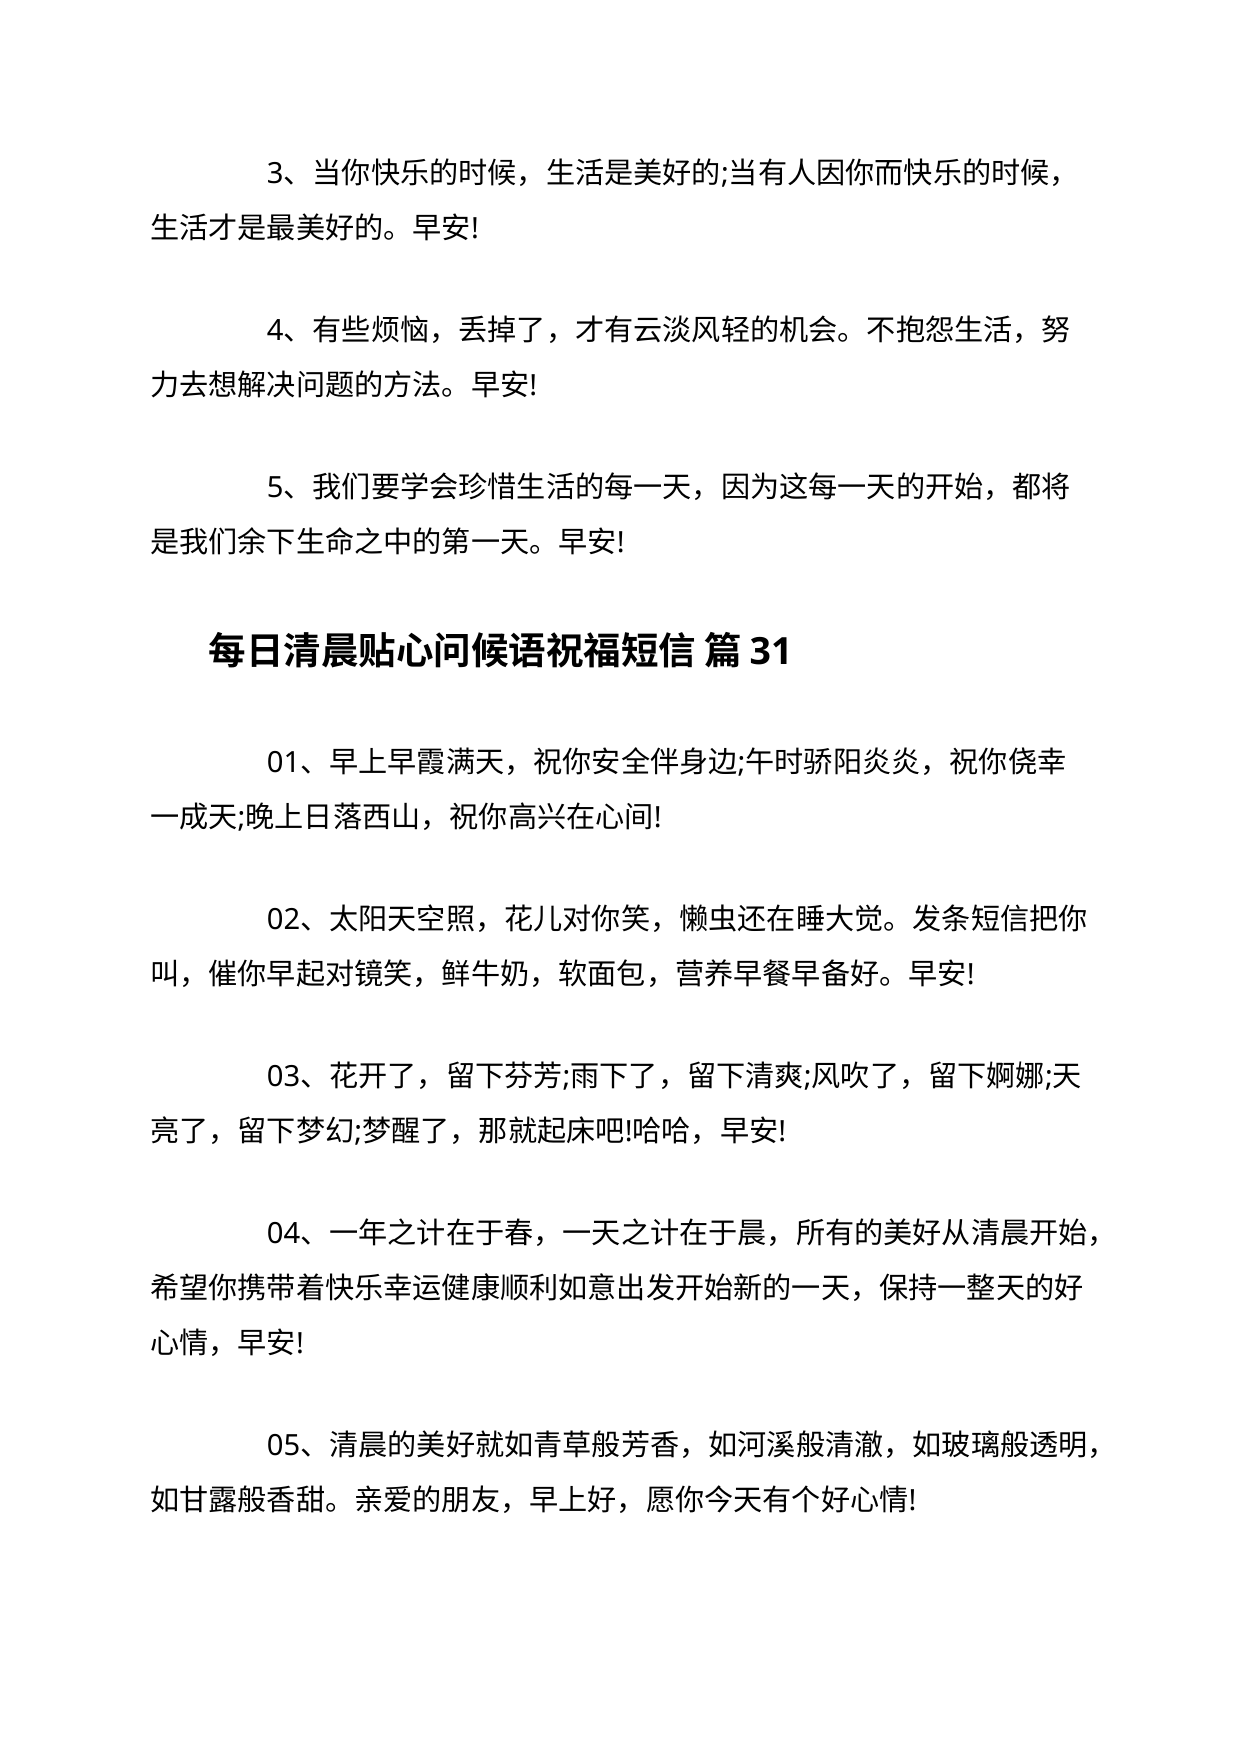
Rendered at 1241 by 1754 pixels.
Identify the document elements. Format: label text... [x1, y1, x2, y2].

text 04、一年之计在于春，一天之计在于晨，所有的美好从清晨开始，希望你携带着快乐幸运健康顺利如意出发开始新的一天，保持一整天的好心情，早安! [150, 1209, 1090, 1362]
text 03、花开了，留下芬芳;雨下了，留下清爽;风吹了，留下婀娜;天亮了，留下梦幻;梦醒了，那就起床吧!哈哈，早安! [150, 1052, 1090, 1150]
text 每日清晨贴心问候语祝福短信 篇31 [150, 621, 1090, 675]
text 3、当你快乐的时候，生活是美好的;当有人因你而快乐的时候，生活才是最美好的。早安! [150, 150, 1090, 247]
text 5、我们要学会珍惜生活的每一天，因为这每一天的开始，都将是我们余下生命之中的第一天。早安! [150, 464, 1090, 561]
text 4、有些烦恼，丢掉了，才有云淡风轻的机会。不抱怨生活，努力去想解决问题的方法。早安! [150, 307, 1090, 404]
text 02、太阳天空照，花儿对你笑，懒虫还在睡大觉。发条短信把你叫，催你早起对镜笑，鲜牛奶，软面包，营养早餐早备好。早安! [150, 896, 1090, 993]
text 01、早上早霞满天，祝你安全伴身边;午时骄阳炎炎，祝你侥幸一成天;晚上日落西山，祝你高兴在心间! [150, 738, 1090, 836]
text 05、清晨的美好就如青草般芳香，如河溪般清澈，如玻璃般透明，如甘露般香甜。亲爱的朋友，早上好，愿你今天有个好心情! [150, 1421, 1090, 1519]
